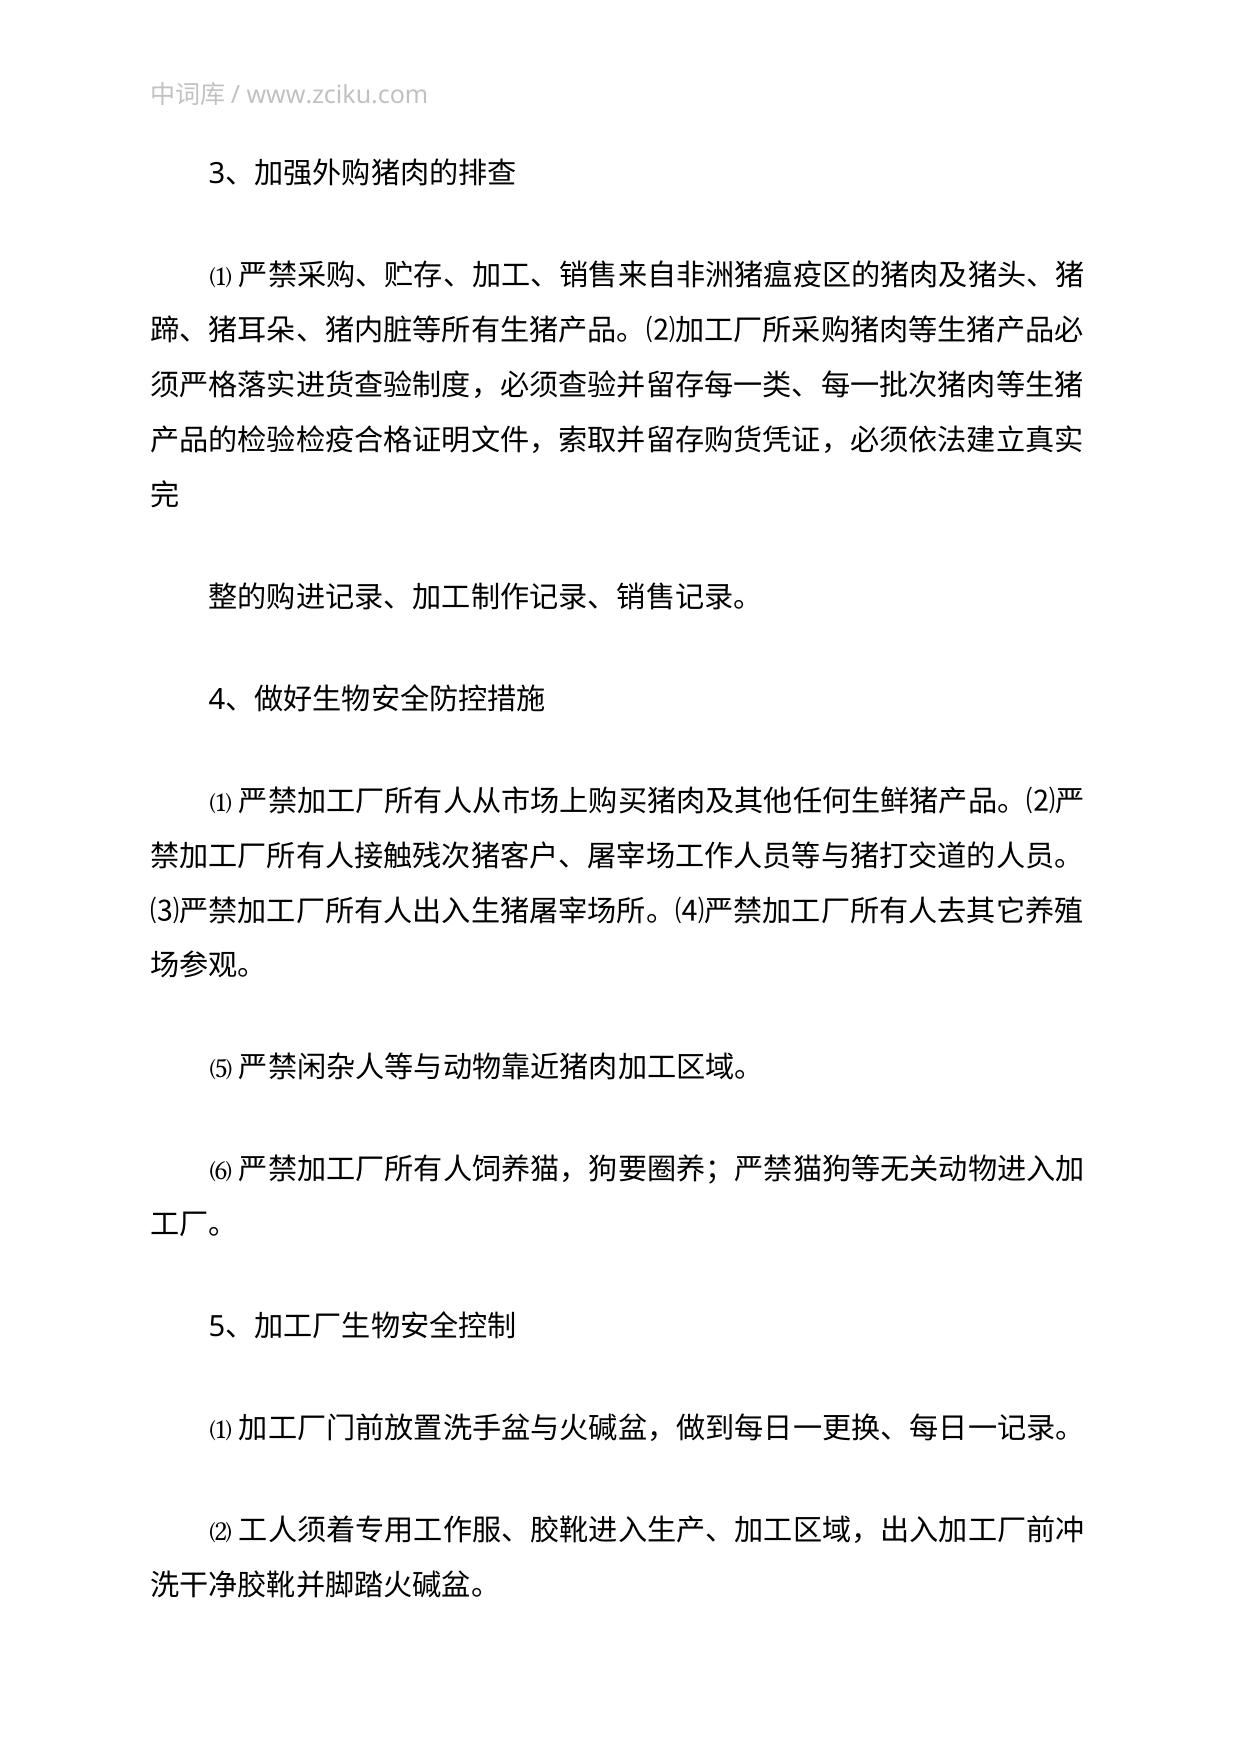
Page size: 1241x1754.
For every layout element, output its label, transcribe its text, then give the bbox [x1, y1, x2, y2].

text 4、做好生物安全防控措施 [150, 675, 1090, 718]
text ⑹严禁加工厂所有人饲养猫，狗要圈养；严禁猫狗等无关动物进入加工厂。 [150, 1146, 1090, 1243]
text ⑴严禁加工厂所有人从市场上购买猪肉及其他任何生鲜猪产品。⑵严禁加工厂所有人接触残次猪客户、屠宰场工作人员等与猪打交道的人员。⑶严禁加工厂所有人出入生猪屠宰场所。⑷严禁加工厂所有人去其它养殖场参观。 [150, 777, 1090, 984]
text ⑴加工厂门前放置洗手盆与火碱盆，做到每日一更换、每日一记录。 [150, 1404, 1090, 1447]
text ⑵工人须着专用工作服、胶靴进入生产、加工区域，出入加工厂前冲洗干净胶靴并脚踏火碱盆。 [150, 1506, 1090, 1604]
text ⑸严禁闲杂人等与动物靠近猪肉加工区域。 [150, 1044, 1090, 1086]
text ⑴严禁采购、贮存、加工、销售来自非洲猪瘟疫区的猪肉及猪头、猪蹄、猪耳朵、猪内脏等所有生猪产品。⑵加工厂所采购猪肉等生猪产品必须严格落实进货查验制度，必须查验并留存每一类、每一批次猪肉等生猪产品的检验检疫合格证明文件，索取并留存购货凭证，必须依法建立真实完 [150, 252, 1090, 514]
text 3、加强外购猪肉的排查 [150, 150, 1090, 192]
text 整的购进记录、加工制作记录、销售记录。 [150, 573, 1090, 616]
text 5、加工厂生物安全控制 [150, 1302, 1090, 1345]
